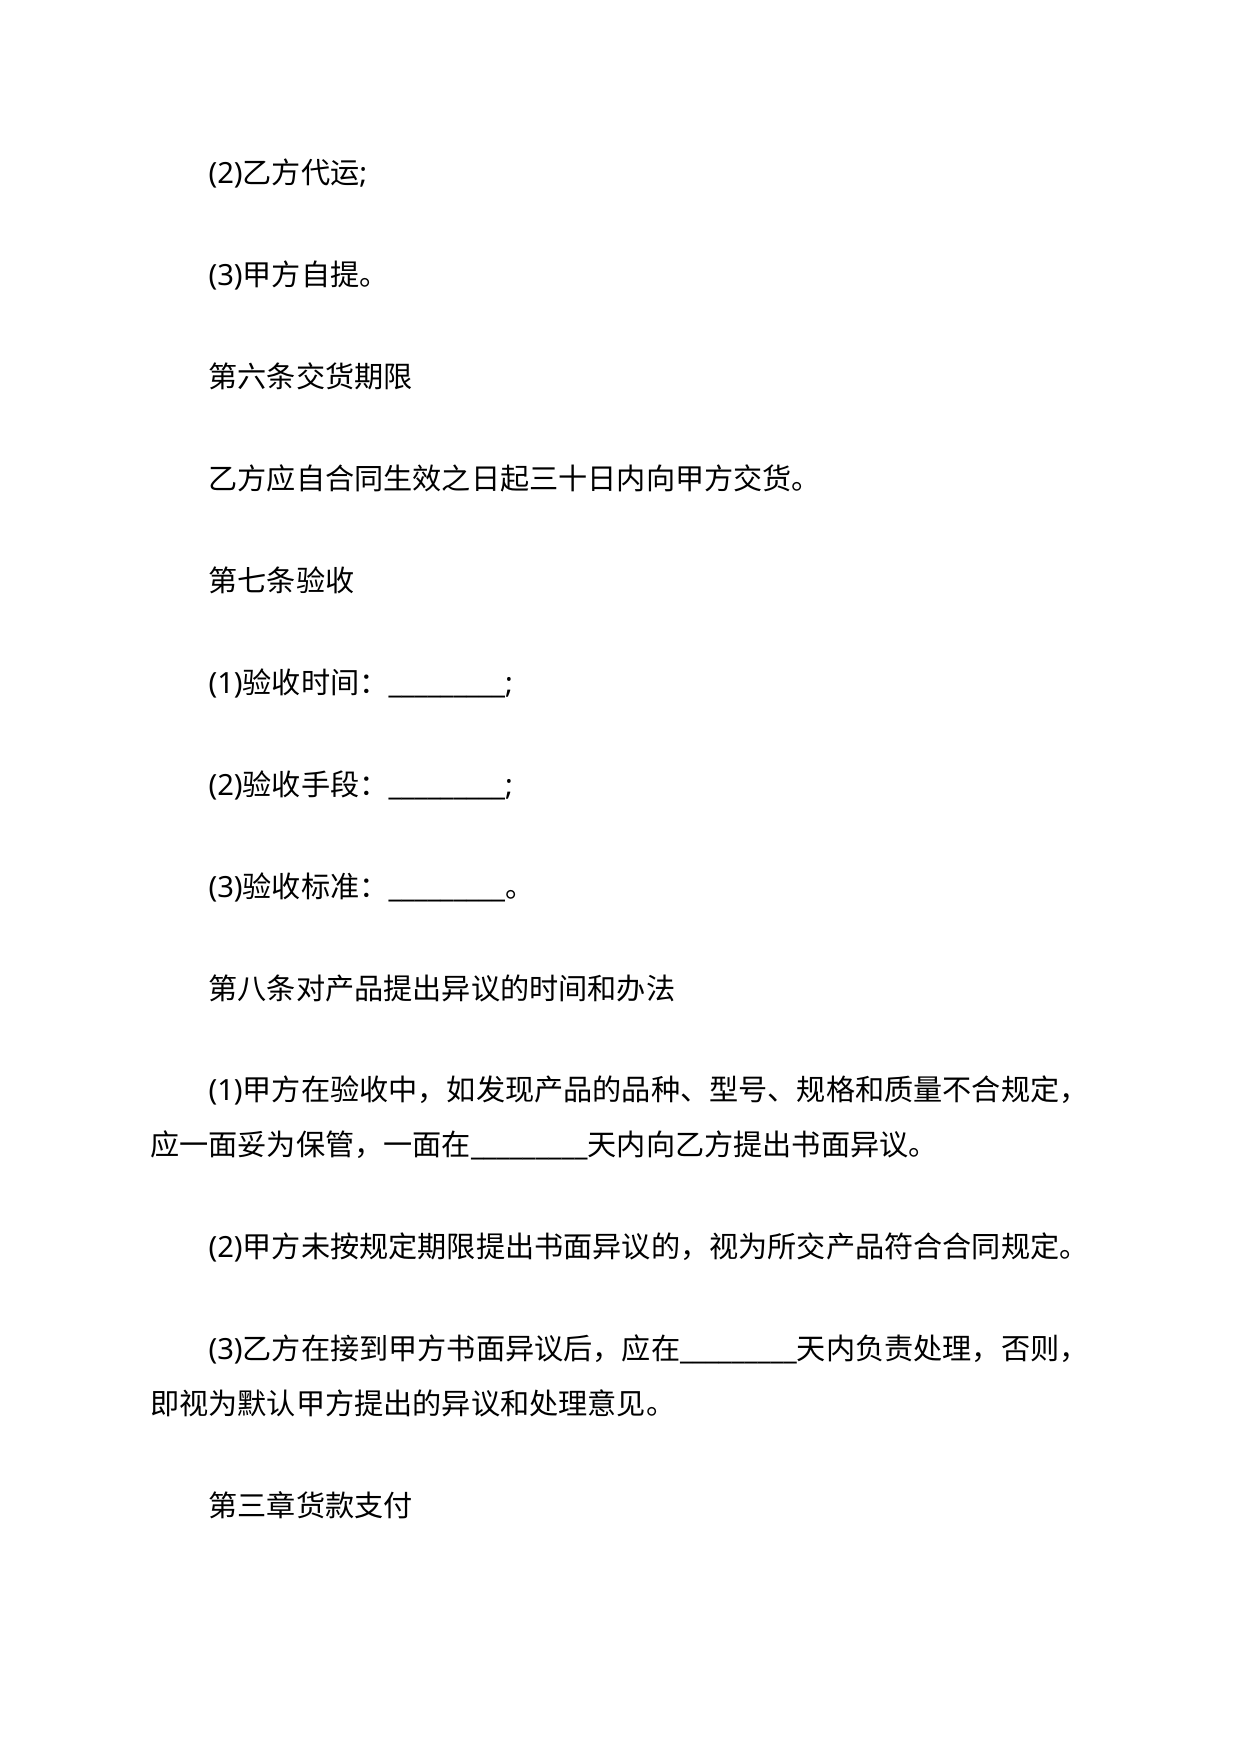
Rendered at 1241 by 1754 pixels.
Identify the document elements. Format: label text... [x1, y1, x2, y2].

text (3)乙方在接到甲方书面异议后，应在_________天内负责处理，否则，即视为默认甲方提出的异议和处理意见。 [150, 1326, 1090, 1423]
text 第六条交货期限 [150, 354, 1090, 396]
text 乙方应自合同生效之日起三十日内向甲方交货。 [150, 456, 1090, 498]
text 第三章货款支付 [150, 1483, 1090, 1525]
text 第七条验收 [150, 557, 1090, 600]
text (1)验收时间：_________; [150, 659, 1090, 702]
text (2)甲方未按规定期限提出书面异议的，视为所交产品符合合同规定。 [150, 1224, 1090, 1266]
text 第八条对产品提出异议的时间和办法 [150, 965, 1090, 1007]
text (3)验收标准：_________。 [150, 863, 1090, 906]
text (3)甲方自提。 [150, 252, 1090, 294]
text (2)验收手段：_________; [150, 761, 1090, 804]
text (1)甲方在验收中，如发现产品的品种、型号、规格和质量不合规定，应一面妥为保管，一面在_________天内向乙方提出书面异议。 [150, 1067, 1090, 1164]
text (2)乙方代运; [150, 150, 1090, 192]
